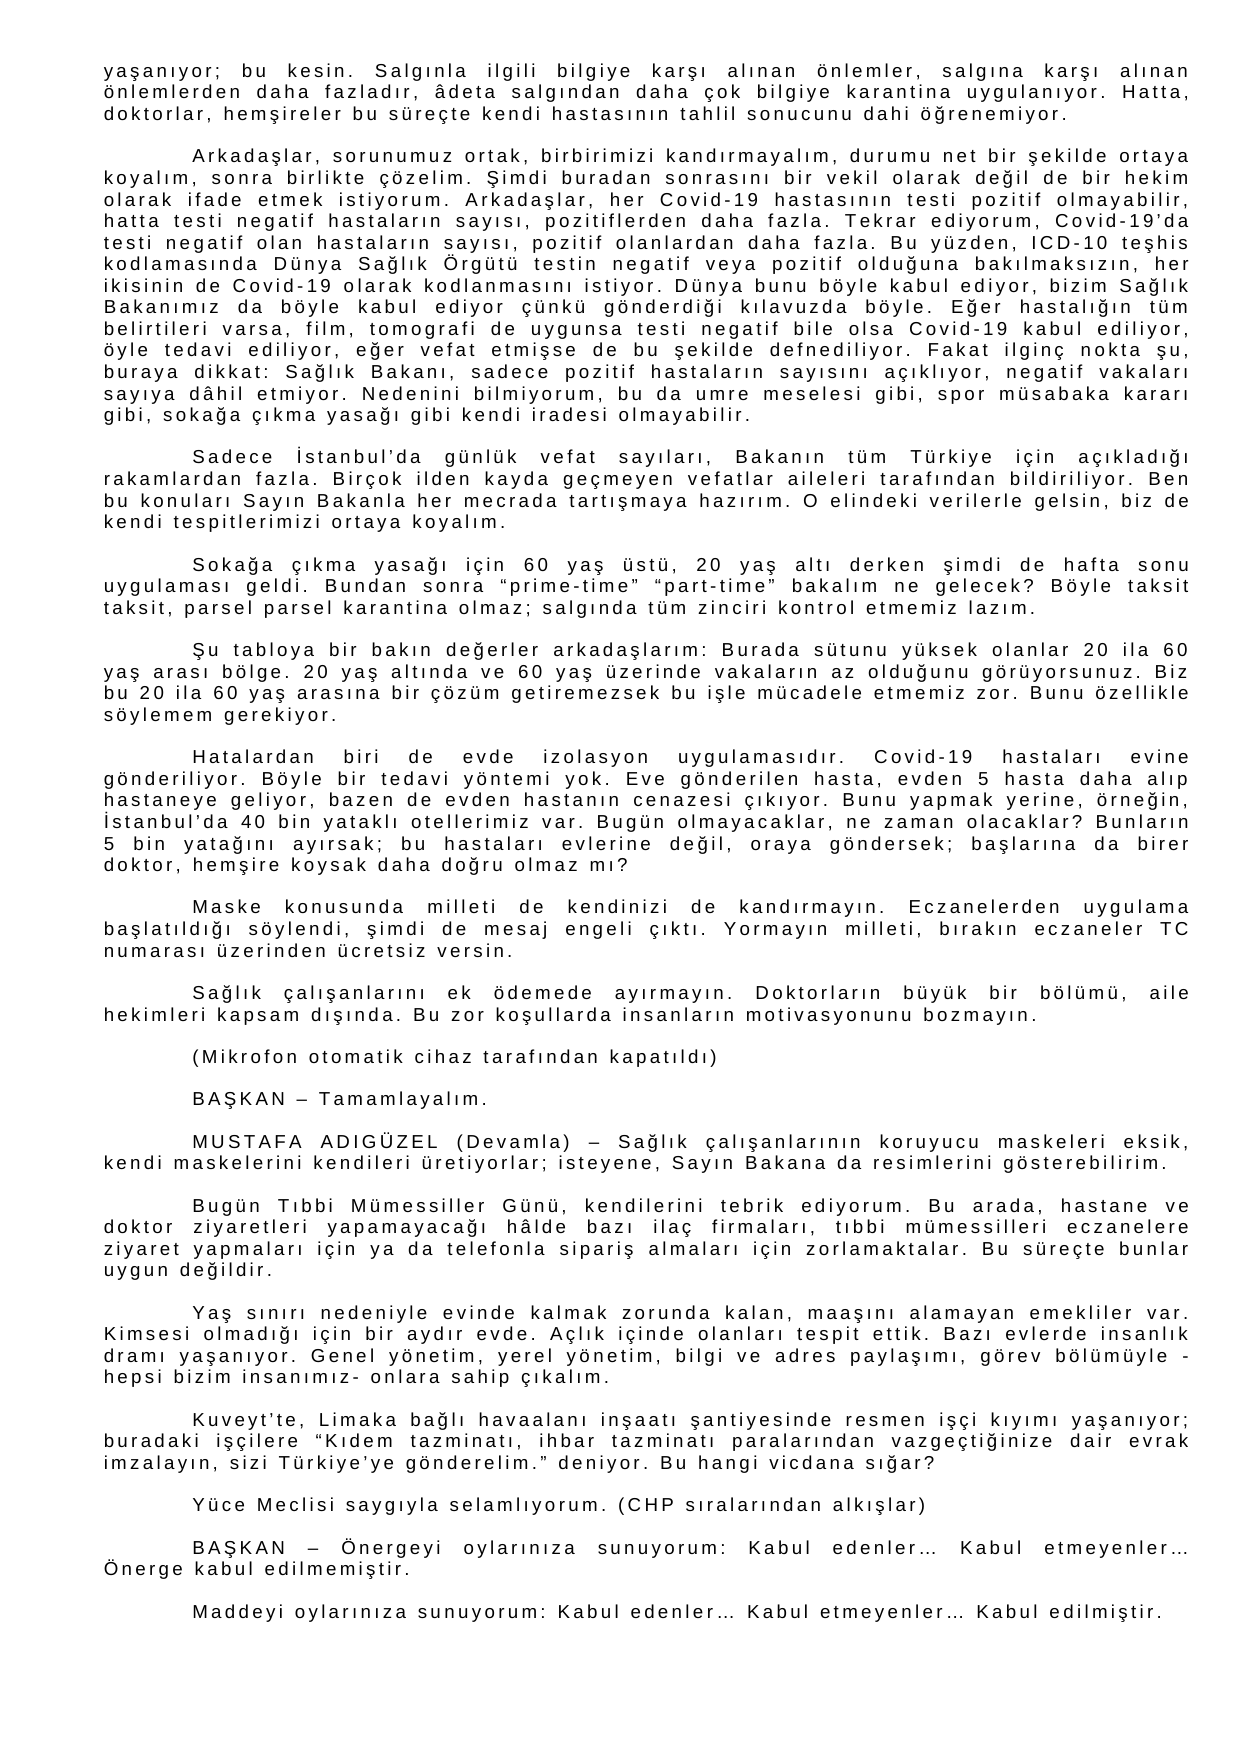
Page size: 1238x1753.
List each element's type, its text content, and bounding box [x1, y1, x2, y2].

text Bugün Tıbbi Mümessiller Günü, kendilerini tebrik ediyorum. Bu arada, hastane ve doktor ziyaretleri yapamayacağı hâlde bazı ilaç firmaları, tıbbi mümessilleri eczanelere ziyaret yapmaları için ya da telefonla sipariş almaları için zorlamaktalar. Bu süreçte bunlar uygun değildir. [103, 1194, 1190, 1281]
text Hatalardan biri de evde izolasyon uygulamasıdır. Covid-19 hastaları evine gönderiliyor. Böyle bir tedavi yöntemi yok. Eve gönderilen hasta, evden 5 hasta daha alıp hastaneye geliyor, bazen de evden hastanın cenazesi çıkıyor. Bunu yapmak yerine, örneğin, İstanbul’da 40 bin yataklı otellerimiz var. Bugün olmayacaklar, ne zaman olacaklar? Bunların 5 bin yatağını ayırsak; bu hastaları evlerine değil, oraya göndersek; başlarına da birer doktor, hemşire koysak daha doğru olmaz mı? [103, 746, 1190, 875]
text Kuveyt’te, Limaka bağlı havaalanı inşaatı şantiyesinde resmen işçi kıyımı yaşanıyor; buradaki işçilere “Kıdem tazminatı, ihbar tazminatı paralarından vazgeçtiğinize dair evrak imzalayın, sizi Türkiye’ye gönderelim.” deniyor. Bu hangi vicdana sığar? [103, 1409, 1190, 1473]
text BAŞKAN – Önergeyi oylarınıza sunuyorum: Kabul edenler… Kabul etmeyenler… Önerge kabul edilmemiştir. [103, 1537, 1190, 1580]
text Arkadaşlar, sorunumuz ortak, birbirimizi kandırmayalım, durumu net bir şekilde ortaya koyalım, sonra birlikte çözelim. Şimdi buradan sonrasını bir vekil olarak değil de bir hekim olarak ifade etmek istiyorum. Arkadaşlar, her Covid-19 hastasının testi pozitif olmayabilir, hatta testi negatif hastaların sayısı, pozitiflerden daha fazla. Tekrar ediyorum, Covid-19’da testi negatif olan hastaların sayısı, pozitif olanlardan daha fazla. Bu yüzden, ICD-10 teşhis kodlamasında Dünya Sağlık Örgütü testin negatif veya pozitif olduğuna bakılmaksızın, her ikisinin de Covid-19 olarak kodlanmasını istiyor. Dünya bunu böyle kabul ediyor, bizim Sağlık Bakanımız da böyle kabul ediyor çünkü gönderdiği kılavuzda böyle. Eğer hastalığın tüm belirtileri varsa, film, tomografi de uygunsa testi negatif bile olsa Covid-19 kabul ediliyor, öyle tedavi ediliyor, eğer vefat etmişse de bu şekilde defnediliyor. Fakat ilginç nokta şu, buraya dikkat: Sağlık Bakanı, sadece pozitif hastaların sayısını açıklıyor, negatif vakaları sayıya dâhil etmiyor. Nedenini bilmiyorum, bu da umre meselesi gibi, spor müsabaka kararı gibi, sokağa çıkma yasağı gibi kendi iradesi olmayabilir. [103, 145, 1190, 426]
text Sağlık çalışanlarını ek ödemede ayırmayın. Doktorların büyük bir bölümü, aile hekimleri kapsam dışında. Bu zor koşullarda insanların motivasyonunu bozmayın. [103, 982, 1190, 1025]
text BAŞKAN – Tamamlayalım. [103, 1088, 1190, 1110]
text Maske konusunda milleti de kendinizi de kandırmayın. Eczanelerden uygulama başlatıldığı söylendi, şimdi de mesaj engeli çıktı. Yormayın milleti, bırakın eczaneler TC numarası üzerinden ücretsiz versin. [103, 896, 1190, 961]
text Yaş sınırı nedeniyle evinde kalmak zorunda kalan, maaşını alamayan emekliler var. Kimsesi olmadığı için bir aydır evde. Açlık içinde olanları tespit ettik. Bazı evlerde insanlık dramı yaşanıyor. Genel yönetim, yerel yönetim, bilgi ve adres paylaşımı, görev bölümüyle -hepsi bizim insanımız- onlara sahip çıkalım. [103, 1302, 1190, 1388]
text MUSTAFA ADIGÜZEL (Devamla) – Sağlık çalışanlarının koruyucu maskeleri eksik, kendi maskelerini kendileri üretiyorlar; isteyene, Sayın Bakana da resimlerini gösterebilirim. [103, 1131, 1190, 1174]
text Sokağa çıkma yasağı için 60 yaş üstü, 20 yaş altı derken şimdi de hafta sonu uygulaması geldi. Bundan sonra “prime-time” “part-time” bakalım ne gelecek? Böyle taksit taksit, parsel parsel karantina olmaz; salgında tüm zinciri kontrol etmemiz lazım. [103, 553, 1190, 618]
text Sadece İstanbul’da günlük vefat sayıları, Bakanın tüm Türkiye için açıkladığı rakamlardan fazla. Birçok ilden kayda geçmeyen vefatlar aileleri tarafından bildiriliyor. Ben bu konuları Sayın Bakanla her mecrada tartışmaya hazırım. O elindeki verilerle gelsin, biz de kendi tespitlerimizi ortaya koyalım. [103, 446, 1190, 533]
text Maddeyi oylarınıza sunuyorum: Kabul edenler… Kabul etmeyenler… Kabul edilmiştir. [103, 1601, 1190, 1622]
text Yüce Meclisi saygıyla selamlıyorum. (CHP sıralarından alkışlar) [103, 1494, 1190, 1516]
text Şu tabloya bir bakın değerler arkadaşlarım: Burada sütunu yüksek olanlar 20 ila 60 yaş arası bölge. 20 yaş altında ve 60 yaş üzerinde vakaların az olduğunu görüyorsunuz. Biz bu 20 ila 60 yaş arasına bir çözüm getiremezsek bu işle mücadele etmemiz zor. Bunu özellikle söylemem gerekiyor. [103, 639, 1190, 725]
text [103, 60, 1190, 124]
text (Mikrofon otomatik cihaz tarafından kapatıldı) [103, 1046, 1190, 1067]
